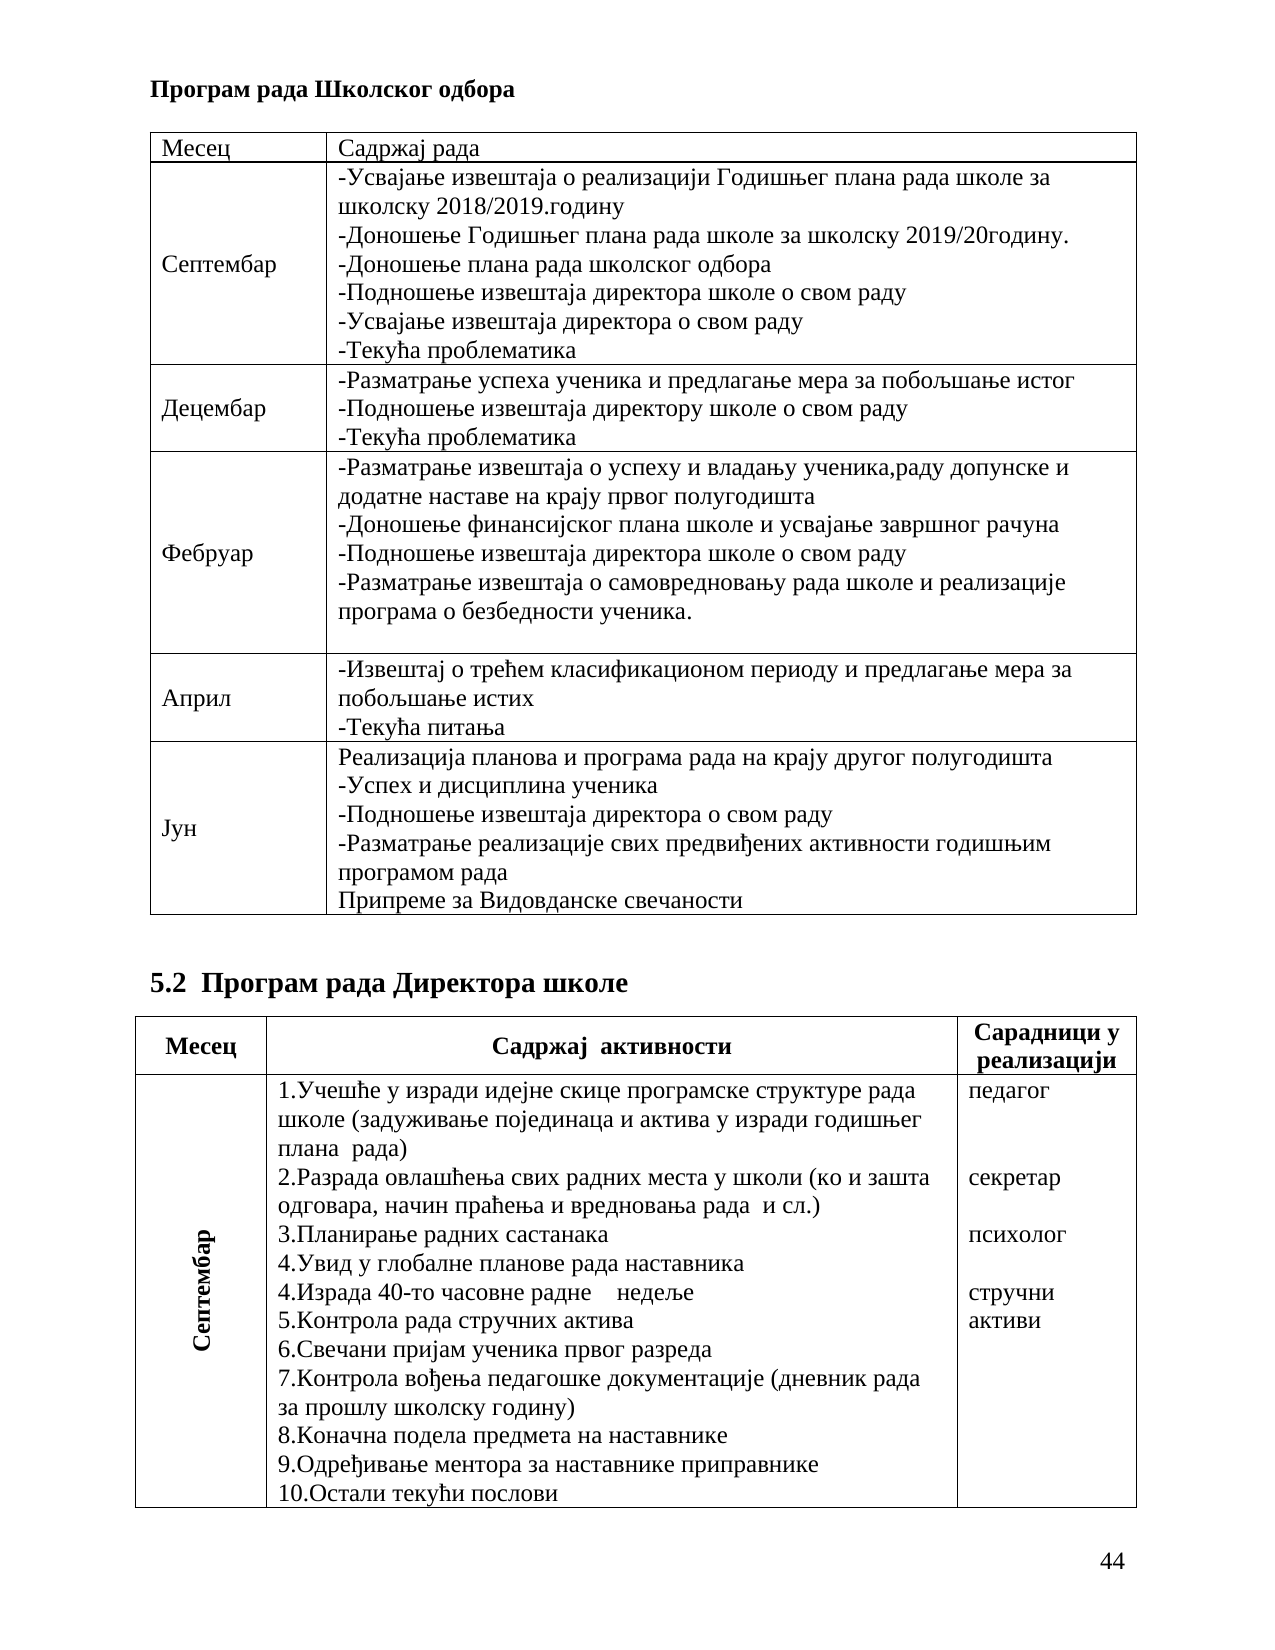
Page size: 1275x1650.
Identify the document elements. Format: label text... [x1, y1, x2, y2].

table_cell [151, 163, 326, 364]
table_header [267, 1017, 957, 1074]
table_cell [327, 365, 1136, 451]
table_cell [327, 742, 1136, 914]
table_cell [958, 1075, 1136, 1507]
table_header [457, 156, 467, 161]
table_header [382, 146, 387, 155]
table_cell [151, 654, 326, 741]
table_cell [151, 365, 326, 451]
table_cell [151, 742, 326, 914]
text Програм рада Школског одбора [150, 74, 1125, 103]
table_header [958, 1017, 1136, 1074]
text 5.2 Програм рада Директора школе [150, 966, 1125, 999]
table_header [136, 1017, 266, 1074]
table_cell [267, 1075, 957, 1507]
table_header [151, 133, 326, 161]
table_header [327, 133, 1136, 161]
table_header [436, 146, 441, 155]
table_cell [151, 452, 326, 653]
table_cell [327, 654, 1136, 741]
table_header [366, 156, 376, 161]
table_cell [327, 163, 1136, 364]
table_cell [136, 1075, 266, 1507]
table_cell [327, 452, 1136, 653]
